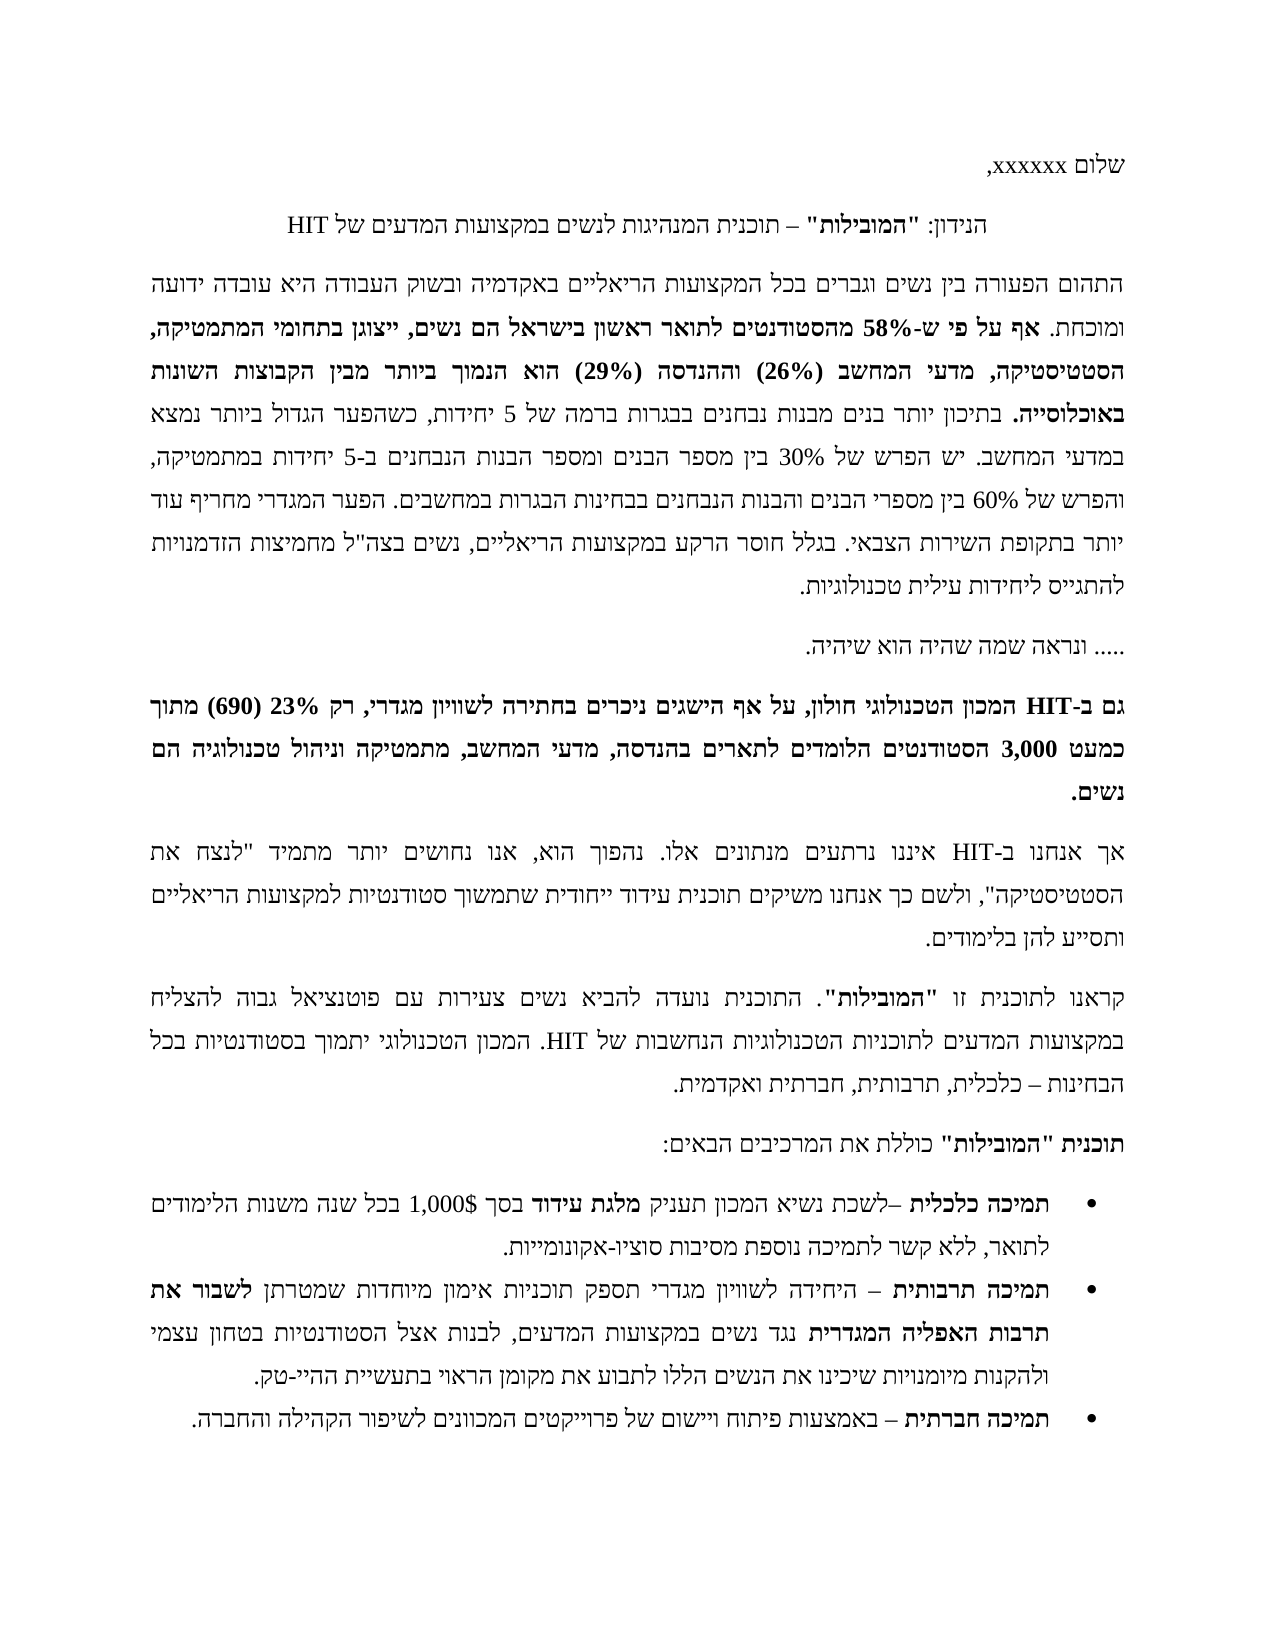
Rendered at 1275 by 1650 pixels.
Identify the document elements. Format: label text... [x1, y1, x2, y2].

list תמיכה תרבותית – היחידה לשוויון מגדרי תספק תוכניות אימון מיוחדות שמטרתן לשבור את תרבות האפליה המגדרית נגד נשים במקצועות המדעים, לבנות אצל הסטודנטיות בטחון עצמי ולהקנות מיומנויות שיכינו את הנשים הללו לתבוע את מקומן הראוי בתעשיית ההיי-טק. [150, 1275, 1087, 1390]
text שלום xxxxxx, [150, 150, 1125, 179]
list תמיכה כלכלית –לשכת נשיא המכון תעניק מלגת עידוד בסך 1,000$ בכל שנה משנות הלימודים לתואר, ללא קשר לתמיכה נוספת מסיבות סוציו-אקונומייות. [150, 1189, 1087, 1261]
text אך אנחנו ב-HIT איננו נרתעים מנתונים אלו. נהפוך הוא, אנו נחושים יותר מתמיד "לנצח את הסטטיסטיקה", ולשם כך אנחנו משיקים תוכנית עידוד ייחודית שתמשוך סטודנטיות למקצועות הריאליים ותסייע להן בלימודים. [150, 837, 1125, 952]
text ..... ונראה שמה שהיה הוא שיהיה. [150, 631, 1125, 660]
text גם ב-HIT המכון הטכנולוגי חולון, על אף הישגים ניכרים בחתירה לשוויון מגדרי, רק 23% (690) מתוך כמעט 3,000 הסטודנטים הלומדים לתארים בהנדסה, מדעי המחשב, מתמטיקה וניהול טכנולוגיה הם נשים. [150, 691, 1125, 806]
text קראנו לתוכנית זו "המובילות". התוכנית נועדה להביא נשים צעירות עם פוטנציאל גבוה להצליח במקצועות המדעים לתוכניות הטכנולוגיות הנחשבות של HIT. המכון הטכנולוגי יתמוך בסטודנטיות בכל הבחינות – כלכלית, תרבותית, חברתית ואקדמית. [150, 983, 1125, 1098]
text התהום הפעורה בין נשים וגברים בכל המקצועות הריאליים באקדמיה ובשוק העבודה היא עובדה ידועה ומוכחת. אף על פי ש-58% מהסטודנטים לתואר ראשון בישראל הם נשים, ייצוגן בתחומי המתמטיקה, הסטטיסטיקה, מדעי המחשב (26%) וההנדסה (29%) הוא הנמוך ביותר מבין הקבוצות השונות באוכלוסייה. בתיכון יותר בנים מבנות נבחנים בבגרות ברמה של 5 יחידות, כשהפער הגדול ביותר נמצא במדעי המחשב. יש הפרש של 30% בין מספר הבנים ומספר הבנות הנבחנים ב-5 יחידות במתמטיקה, והפרש של 60% בין מספרי הבנים והבנות הנבחנים בבחינות הבגרות במחשבים. הפער המגדרי מחריף עוד יותר בתקופת השירות הצבאי. בגלל חוסר הרקע במקצועות הריאליים, נשים בצה"ל מחמיצות הזדמנויות להתגייס ליחידות עילית טכנולוגיות. [150, 269, 1125, 600]
text תוכנית "המובילות" כוללת את המרכיבים הבאים: [150, 1129, 1125, 1158]
list תמיכה חברתית – באמצעות פיתוח ויישום של פרוייקטים המכוונים לשיפור הקהילה והחברה. [150, 1404, 1087, 1433]
text הנידון: "המובילות" – תוכנית המנהיגות לנשים במקצועות המדעים של HIT [150, 210, 1125, 238]
